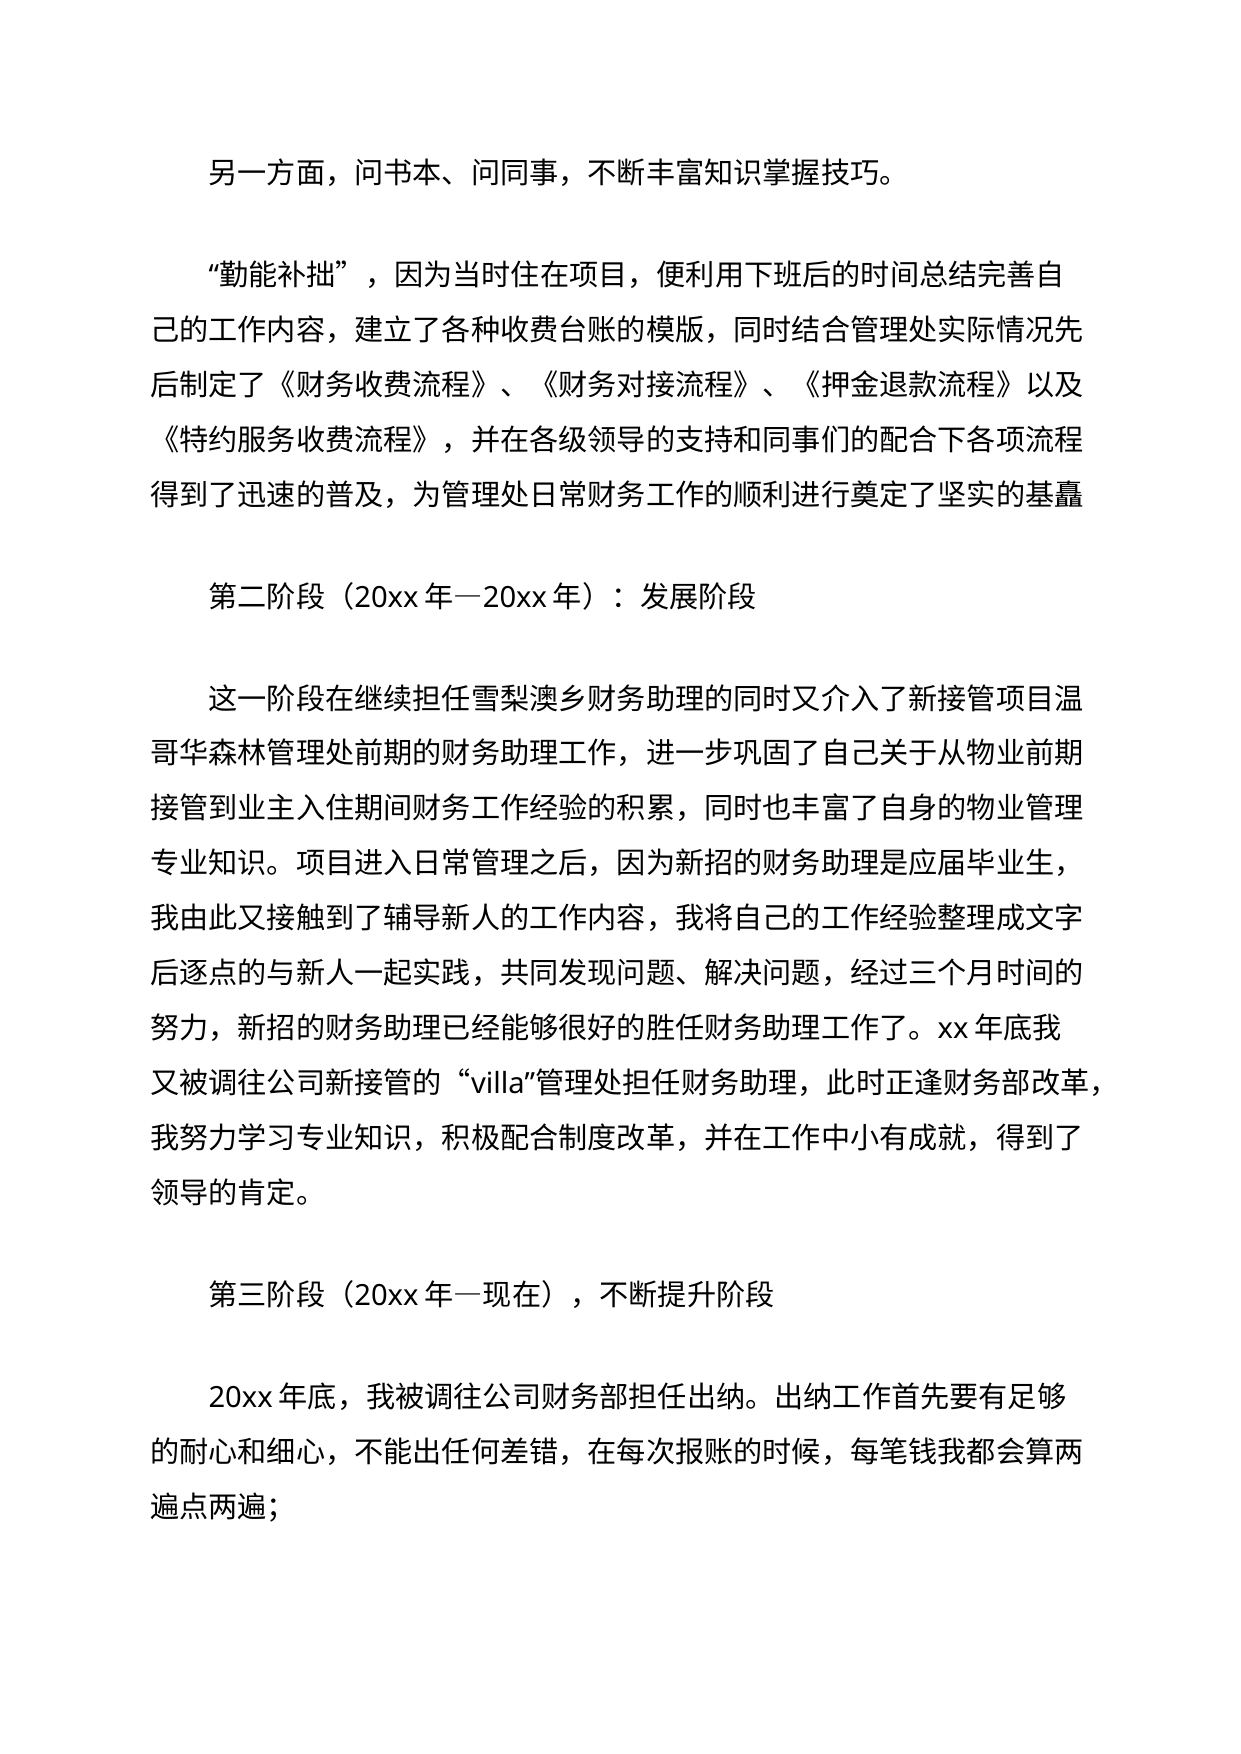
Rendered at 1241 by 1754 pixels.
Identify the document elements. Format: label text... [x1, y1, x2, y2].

text 另一方面，问书本、问同事，不断丰富知识掌握技巧。 [150, 150, 1090, 192]
text 第二阶段（20xx年—20xx年）：发展阶段 [150, 573, 1090, 616]
text 20xx年底，我被调往公司财务部担任出纳。出纳工作首先要有足够的耐心和细心，不能出任何差错，在每次报账的时候，每笔钱我都会算两遍点两遍； [150, 1373, 1090, 1525]
text 这一阶段在继续担任雪梨澳乡财务助理的同时又介入了新接管项目温哥华森林管理处前期的财务助理工作，进一步巩固了自己关于从物业前期接管到业主入住期间财务工作经验的积累，同时也丰富了自身的物业管理专业知识。项目进入日常管理之后，因为新招的财务助理是应届毕业生，我由此又接触到了辅导新人的工作内容，我将自己的工作经验整理成文字后逐点的与新人一起实践，共同发现问题、解决问题，经过三个月时间的努力，新招的财务助理已经能够很好的胜任财务助理工作了。xx年底我又被调往公司新接管的“villa”管理处担任财务助理，此时正逢财务部改革，我努力学习专业知识，积极配合制度改革，并在工作中小有成就，得到了领导的肯定。 [150, 675, 1090, 1212]
text “勤能补拙”，因为当时住在项目，便利用下班后的时间总结完善自己的工作内容，建立了各种收费台账的模版，同时结合管理处实际情况先后制定了《财务收费流程》、《财务对接流程》、《押金退款流程》以及《特约服务收费流程》，并在各级领导的支持和同事们的配合下各项流程得到了迅速的普及，为管理处日常财务工作的顺利进行奠定了坚实的基矗 [150, 252, 1090, 514]
text 第三阶段（20xx年—现在），不断提升阶段 [150, 1271, 1090, 1314]
